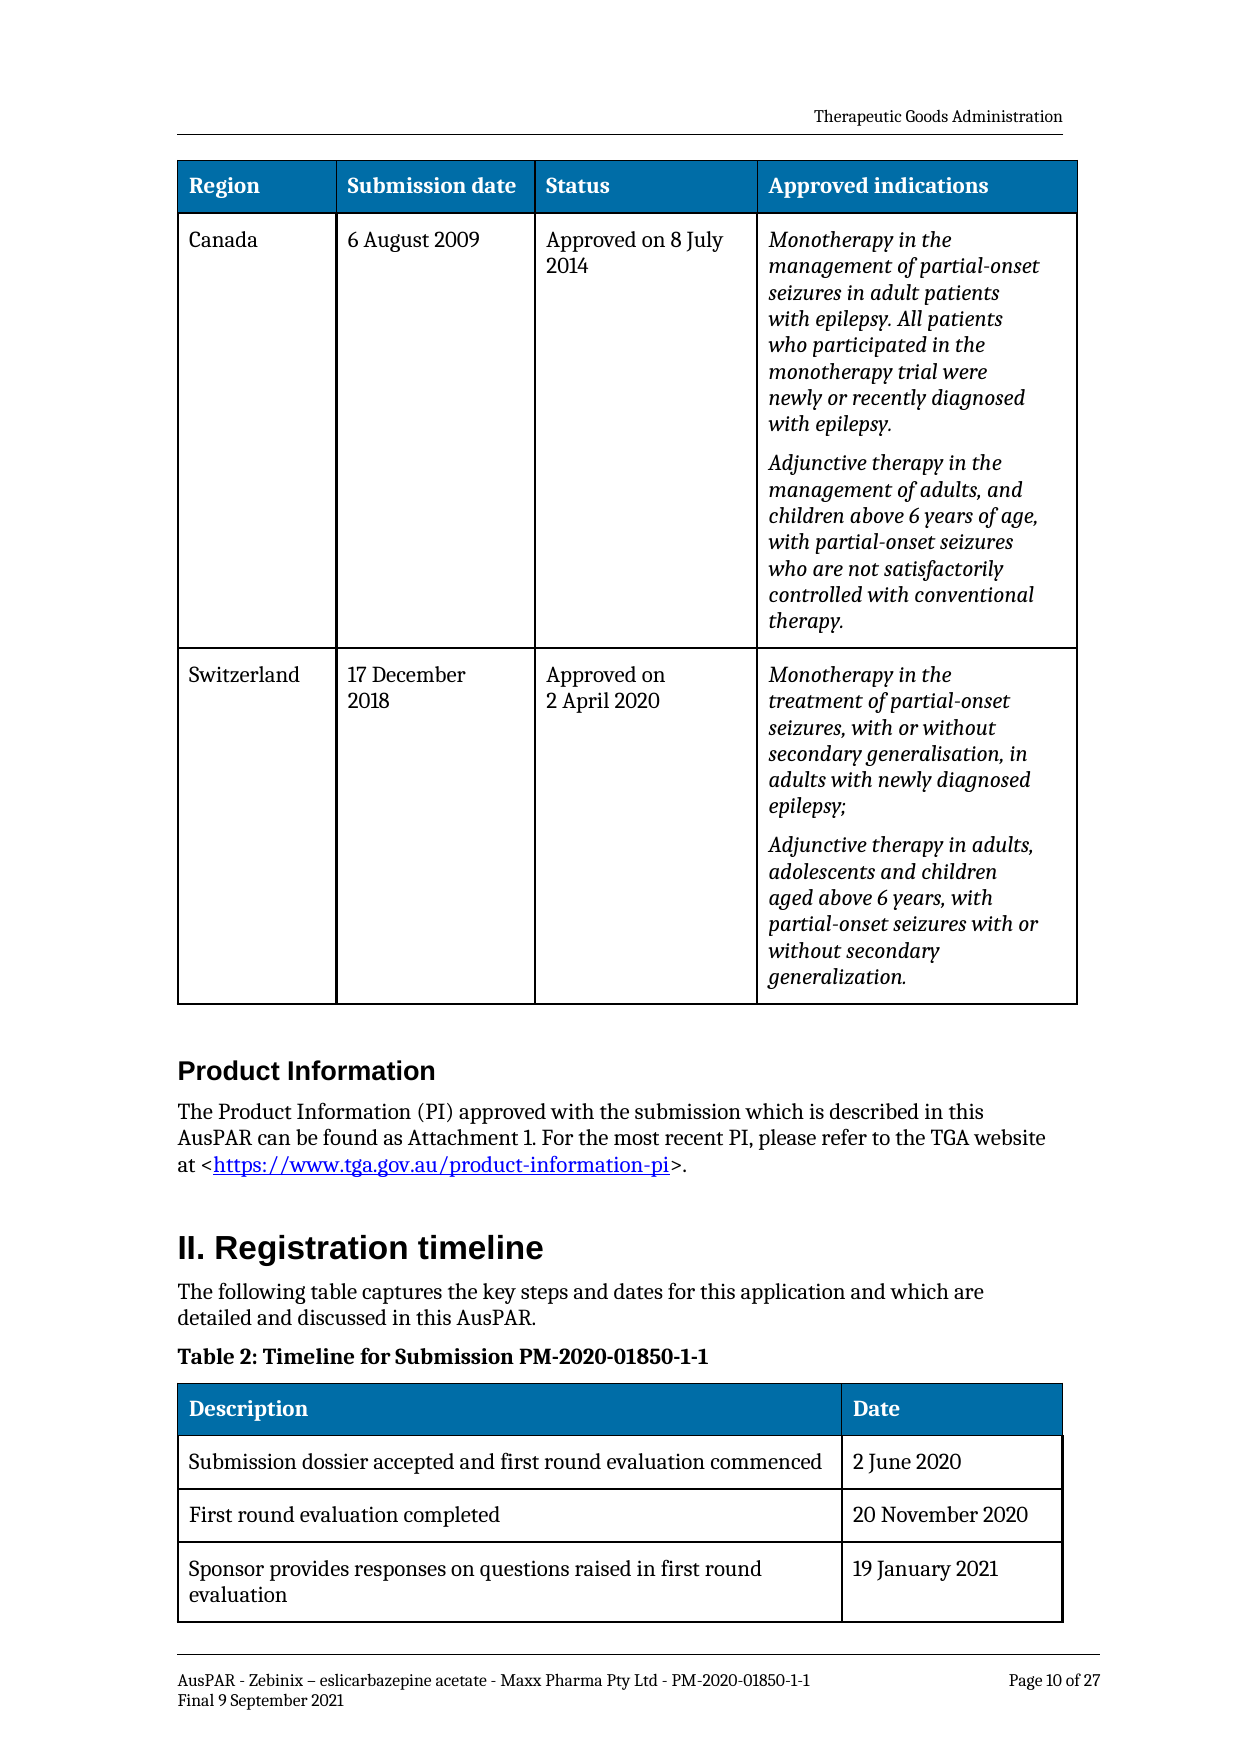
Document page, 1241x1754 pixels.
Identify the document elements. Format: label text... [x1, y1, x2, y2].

table_cell First round evaluation completed [179, 1490, 841, 1541]
subtitle Product Information [177, 1055, 1063, 1086]
subtitle II. Registration timeline [177, 1228, 1063, 1266]
text The Product Information (PI) approved with the submission which is described in this AusPAR can be found as Attachment 1. For the most recent PI, please refer to the TGA website at <https://www.tga.gov.au/product-information-pi>. [177, 1099, 1063, 1178]
table_header Region [178, 161, 336, 212]
table_cell Sponsor provides responses on questions raised in first round evaluation [179, 1543, 841, 1621]
table_header Approved indications [758, 161, 1077, 212]
table_cell Monotherapy in the treatment of partial-onset seizures, with or without secondary generalisation, in adults with newly diagnosed epilepsy; Adjunctive therapy in adults, adolescents and children aged above 6 years, with partial-onset seizures with or without secondary generalization. [758, 649, 1076, 1003]
table_cell Switzerland [179, 649, 335, 1003]
table_header Submission date [337, 161, 534, 212]
text The following table captures the key steps and dates for this application and which are detailed and discussed in this AusPAR. [177, 1279, 1063, 1331]
table_cell Canada [179, 214, 335, 647]
table_header Date [842, 1384, 1062, 1435]
table_cell Approved on 8 July 2014 [536, 214, 756, 647]
table_cell 17 December 2018 [338, 649, 534, 1003]
table_header Description [178, 1384, 841, 1435]
table_cell 6 August 2009 [338, 214, 534, 647]
table_cell 20 November 2020 [843, 1490, 1061, 1541]
table_header Status [536, 161, 757, 212]
table_cell 19 January 2021 [843, 1543, 1061, 1621]
table_cell Submission dossier accepted and first round evaluation commenced [179, 1436, 841, 1487]
table_cell Approved on 2 April 2020 [536, 649, 756, 1003]
table_cell Monotherapy in the management of partial-onset seizures in adult patients with epilepsy. All patients who participated in the monotherapy trial were newly or recently diagnosed with epilepsy. Adjunctive therapy in the management of adults, and children above 6 years of age, with partial-onset seizures who are not satisfactorily controlled with conventional therapy. [758, 214, 1076, 647]
table_cell 2 June 2020 [843, 1436, 1061, 1487]
